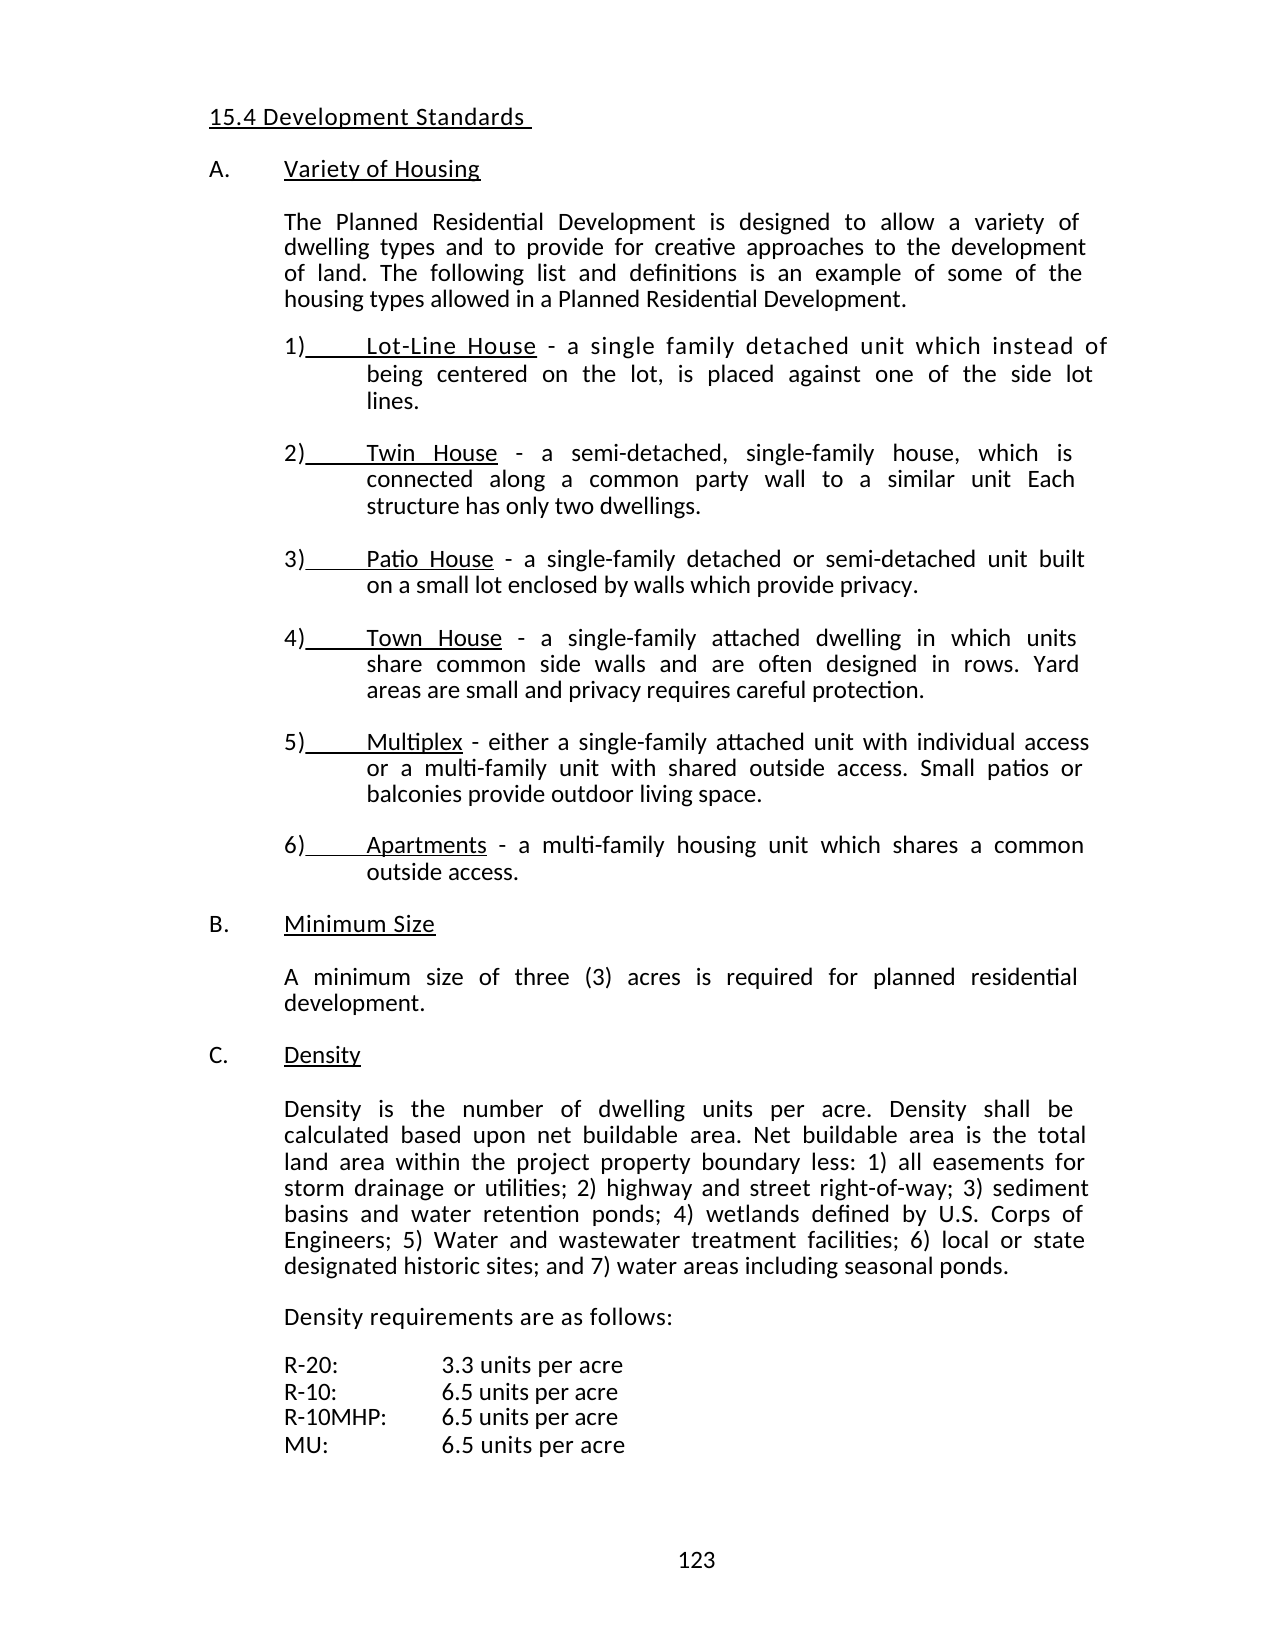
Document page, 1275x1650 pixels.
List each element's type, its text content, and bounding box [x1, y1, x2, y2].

list Lot-Line House - a single family detached unit which instead of being centered on the lot, is placed against one of the side lot lines. [284, 333, 1109, 415]
text B. Minimum Size [209, 908, 1109, 938]
list Apartments - a multi-family housing unit which shares a common outside access. [284, 831, 1109, 886]
text C. Density [209, 1039, 1109, 1069]
list Town House - a single-family attached dwelling in which units share common side walls and are often designed in rows. Yard areas are small and privacy requires careful protection. [284, 625, 1109, 704]
text 15.4 Development Standards [209, 101, 1109, 131]
list Multiplex - either a single-family attached unit with individual access or a multi-family unit with shared outside access. Small patios or balconies provide outdoor living space. [284, 730, 1109, 807]
text Density requirements are as follows: [284, 1300, 1109, 1332]
text R-20: 3.3 units per acre [284, 1352, 1109, 1379]
text The Planned Residential Development is designed to allow a variety of dwelling types and to provide for creative approaches to the development of land. The following list and definitions is an example of some of the housing types allowed in a Planned Residential Development. [284, 209, 1109, 313]
text A. Variety of Housing [209, 153, 1109, 184]
text A minimum size of three (3) acres is required for planned residential development. [284, 964, 1109, 1017]
list Twin House - a semi-detached, single-family house, which is connected along a common party wall to a similar unit Each structure has only two dwellings. [284, 441, 1109, 519]
text Density is the number of dwelling units per acre. Density shall be calculated based upon net buildable area. Net buildable area is the total land area within the project property boundary less: 1) all easements for storm drainage or utilities; 2) highway and street right-of-way; 3) sediment basins and water retention ponds; 4) wetlands defined by U.S. Corps of Engineers; 5) Water and wastewater treatment facilities; 6) local or state designated historic sites; and 7) water areas including seasonal ponds. [284, 1097, 1109, 1280]
list Patio House - a single-family detached or semi-detached unit built on a small lot enclosed by walls which provide privacy. [284, 546, 1109, 599]
text MU: 6.5 units per acre [284, 1431, 1109, 1459]
text R-10: 6.5 units per acre R-10MHP: 6.5 units per acre [284, 1379, 1109, 1431]
